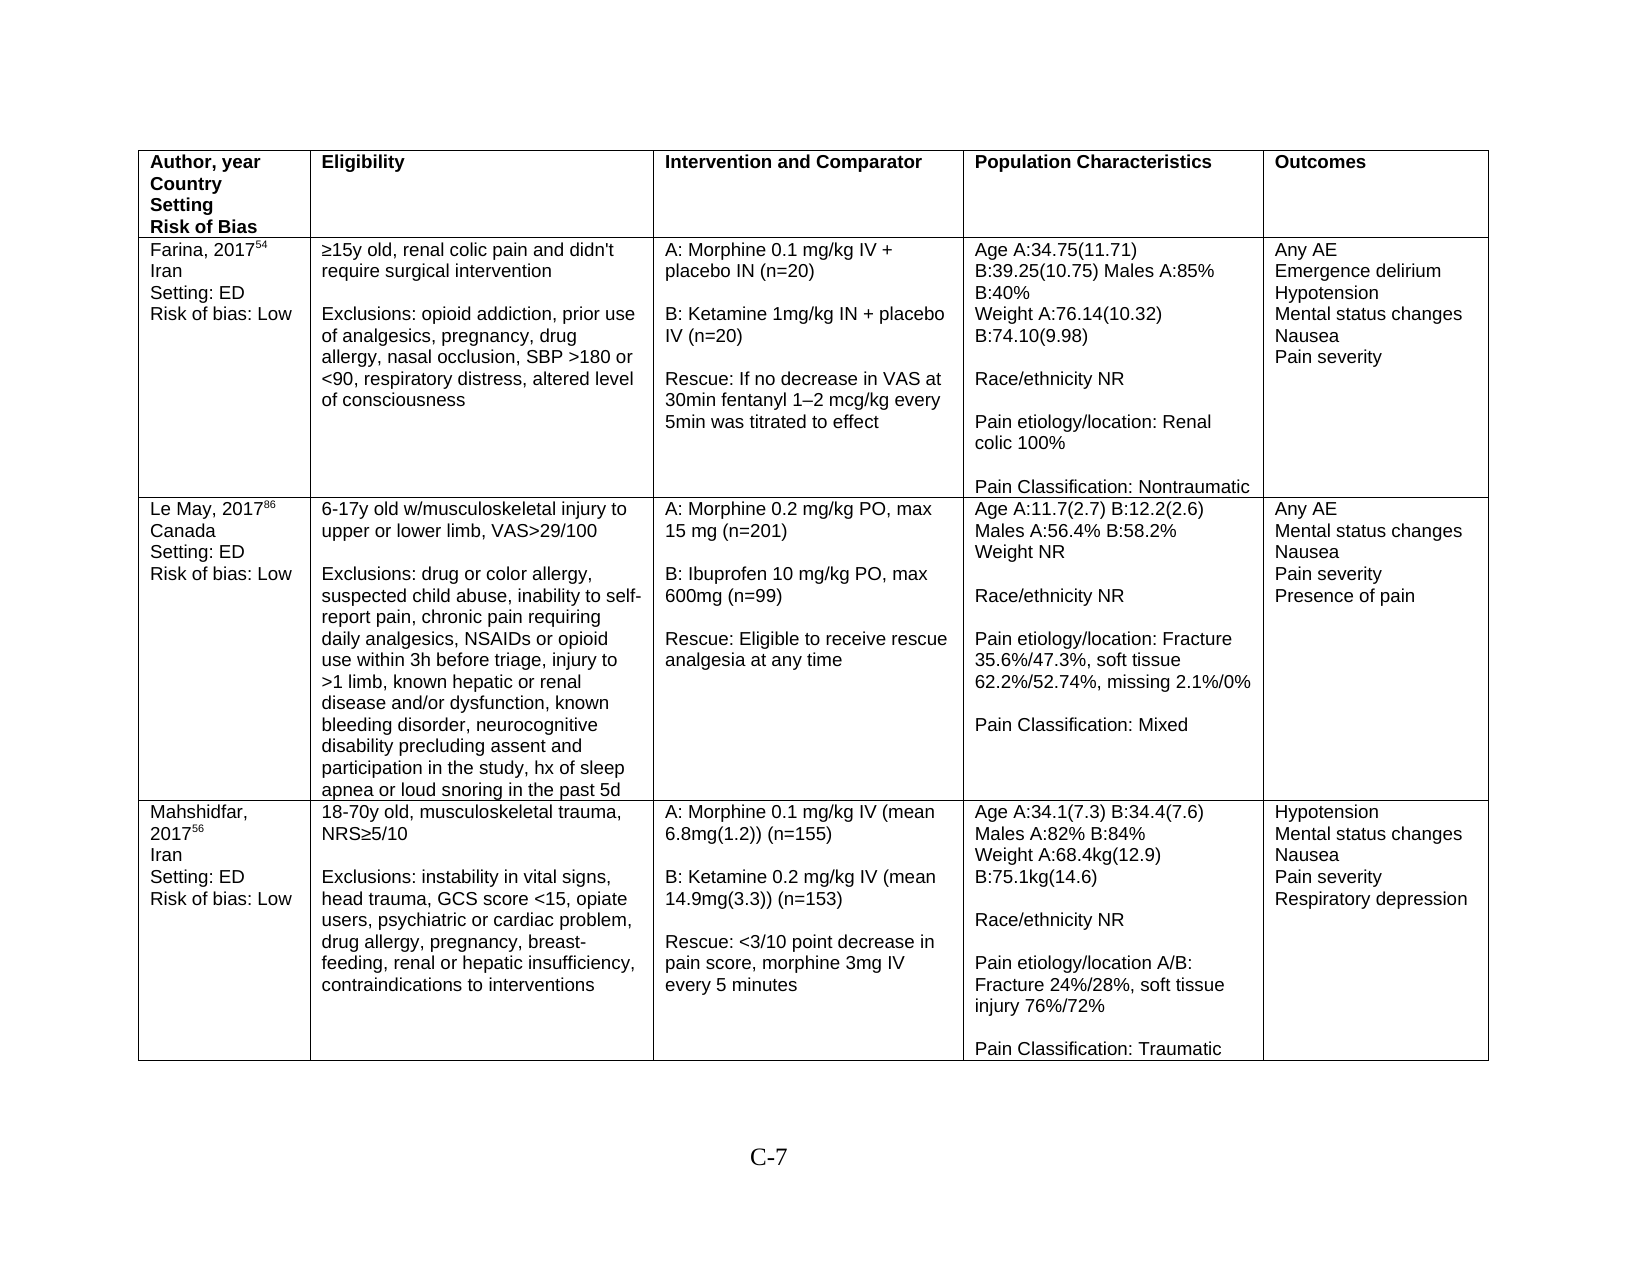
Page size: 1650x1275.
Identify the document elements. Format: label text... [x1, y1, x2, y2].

table_cell Age A:11.7(2.7) B:12.2(2.6) Males A:56.4% B:58.2% Weight NR Race/ethnicity NR Pain etiology/location: Fracture 35.6%/47.3%, soft tissue 62.2%/52.74%, missing 2.1%/0% Pain Classification: Mixed [964, 498, 1263, 800]
table_cell A: Morphine 0.1 mg/kg IV + placebo IN (n=20) B: Ketamine 1mg/kg IN + placebo IV (n=20) Rescue: If no decrease in VAS at 30min fentanyl 1–2 mcg/kg every 5min was titrated to effect [654, 238, 963, 497]
table_cell Age A:34.1(7.3) B:34.4(7.6) Males A:82% B:84% Weight A:68.4kg(12.9) B:75.1kg(14.6) Race/ethnicity NR Pain etiology/location A/B: Fracture 24%/28%, soft tissue injury 76%/72% Pain Classification: Traumatic [964, 801, 1263, 1060]
table_cell Mahshidfar, 201756 Iran Setting: ED Risk of bias: Low [139, 801, 310, 1060]
table_header Outcomes [1264, 151, 1488, 237]
table_cell Any AE Emergence delirium Hypotension Mental status changes Nausea Pain severity [1264, 238, 1488, 497]
table_header Eligibility [311, 151, 653, 237]
table_cell Farina, 201754 Iran Setting: ED Risk of bias: Low [139, 238, 310, 497]
table_header Intervention and Comparator [654, 151, 963, 237]
table_cell A: Morphine 0.2 mg/kg PO, max 15 mg (n=201) B: Ibuprofen 10 mg/kg PO, max 600mg (n=99) Rescue: Eligible to receive rescue analgesia at any time [654, 498, 963, 800]
table_header Author, year Country Setting Risk of Bias [139, 151, 310, 237]
table_cell Any AE Mental status changes Nausea Pain severity Presence of pain [1264, 498, 1488, 800]
table_header Population Characteristics [964, 151, 1263, 237]
table_cell A: Morphine 0.1 mg/kg IV (mean 6.8mg(1.2)) (n=155) B: Ketamine 0.2 mg/kg IV (mean 14.9mg(3.3)) (n=153) Rescue: <3/10 point decrease in pain score, morphine 3mg IV every 5 minutes [654, 801, 963, 1060]
table_cell 18-70y old, musculoskeletal trauma, NRS≥5/10 Exclusions: instability in vital signs, head trauma, GCS score <15, opiate users, psychiatric or cardiac problem, drug allergy, pregnancy, breast-feeding, renal or hepatic insufficiency, contraindications to interventions [311, 801, 653, 1060]
table_cell 6-17y old w/musculoskeletal injury to upper or lower limb, VAS>29/100 Exclusions: drug or color allergy, suspected child abuse, inability to self-report pain, chronic pain requiring daily analgesics, NSAIDs or opioid use within 3h before triage, injury to >1 limb, known hepatic or renal disease and/or dysfunction, known bleeding disorder, neurocognitive disability precluding assent and participation in the study, hx of sleep apnea or loud snoring in the past 5d [311, 498, 653, 800]
table_cell Age A:34.75(11.71) B:39.25(10.75) Males A:85% B:40% Weight A:76.14(10.32) B:74.10(9.98) Race/ethnicity NR Pain etiology/location: Renal colic 100% Pain Classification: Nontraumatic [964, 238, 1263, 497]
table_cell ≥15y old, renal colic pain and didn't require surgical intervention Exclusions: opioid addiction, prior use of analgesics, pregnancy, drug allergy, nasal occlusion, SBP >180 or <90, respiratory distress, altered level of consciousness [311, 238, 653, 497]
table_cell Le May, 201786 Canada Setting: ED Risk of bias: Low [139, 498, 310, 800]
table_cell Hypotension Mental status changes Nausea Pain severity Respiratory depression [1264, 801, 1488, 1060]
